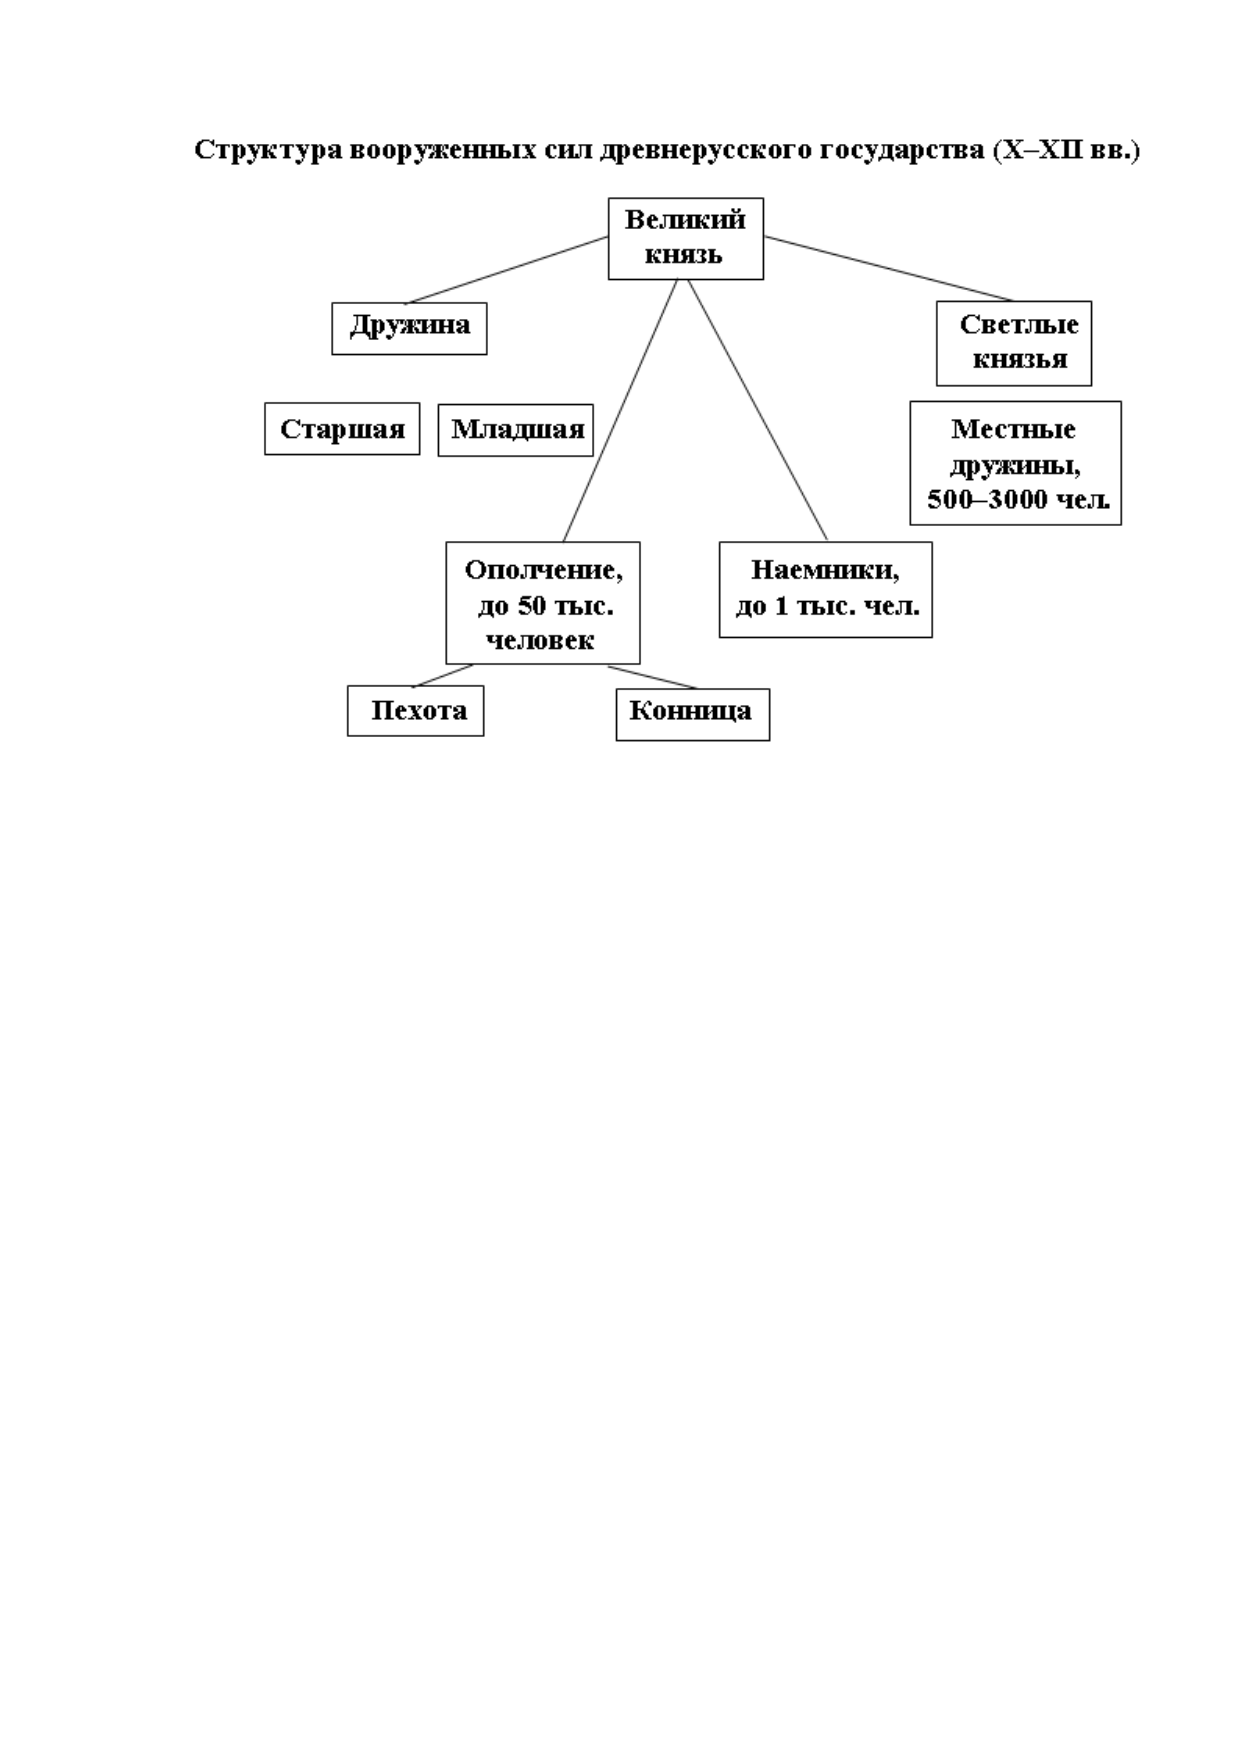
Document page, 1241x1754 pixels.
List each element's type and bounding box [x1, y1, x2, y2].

picture [177, 118, 1152, 762]
